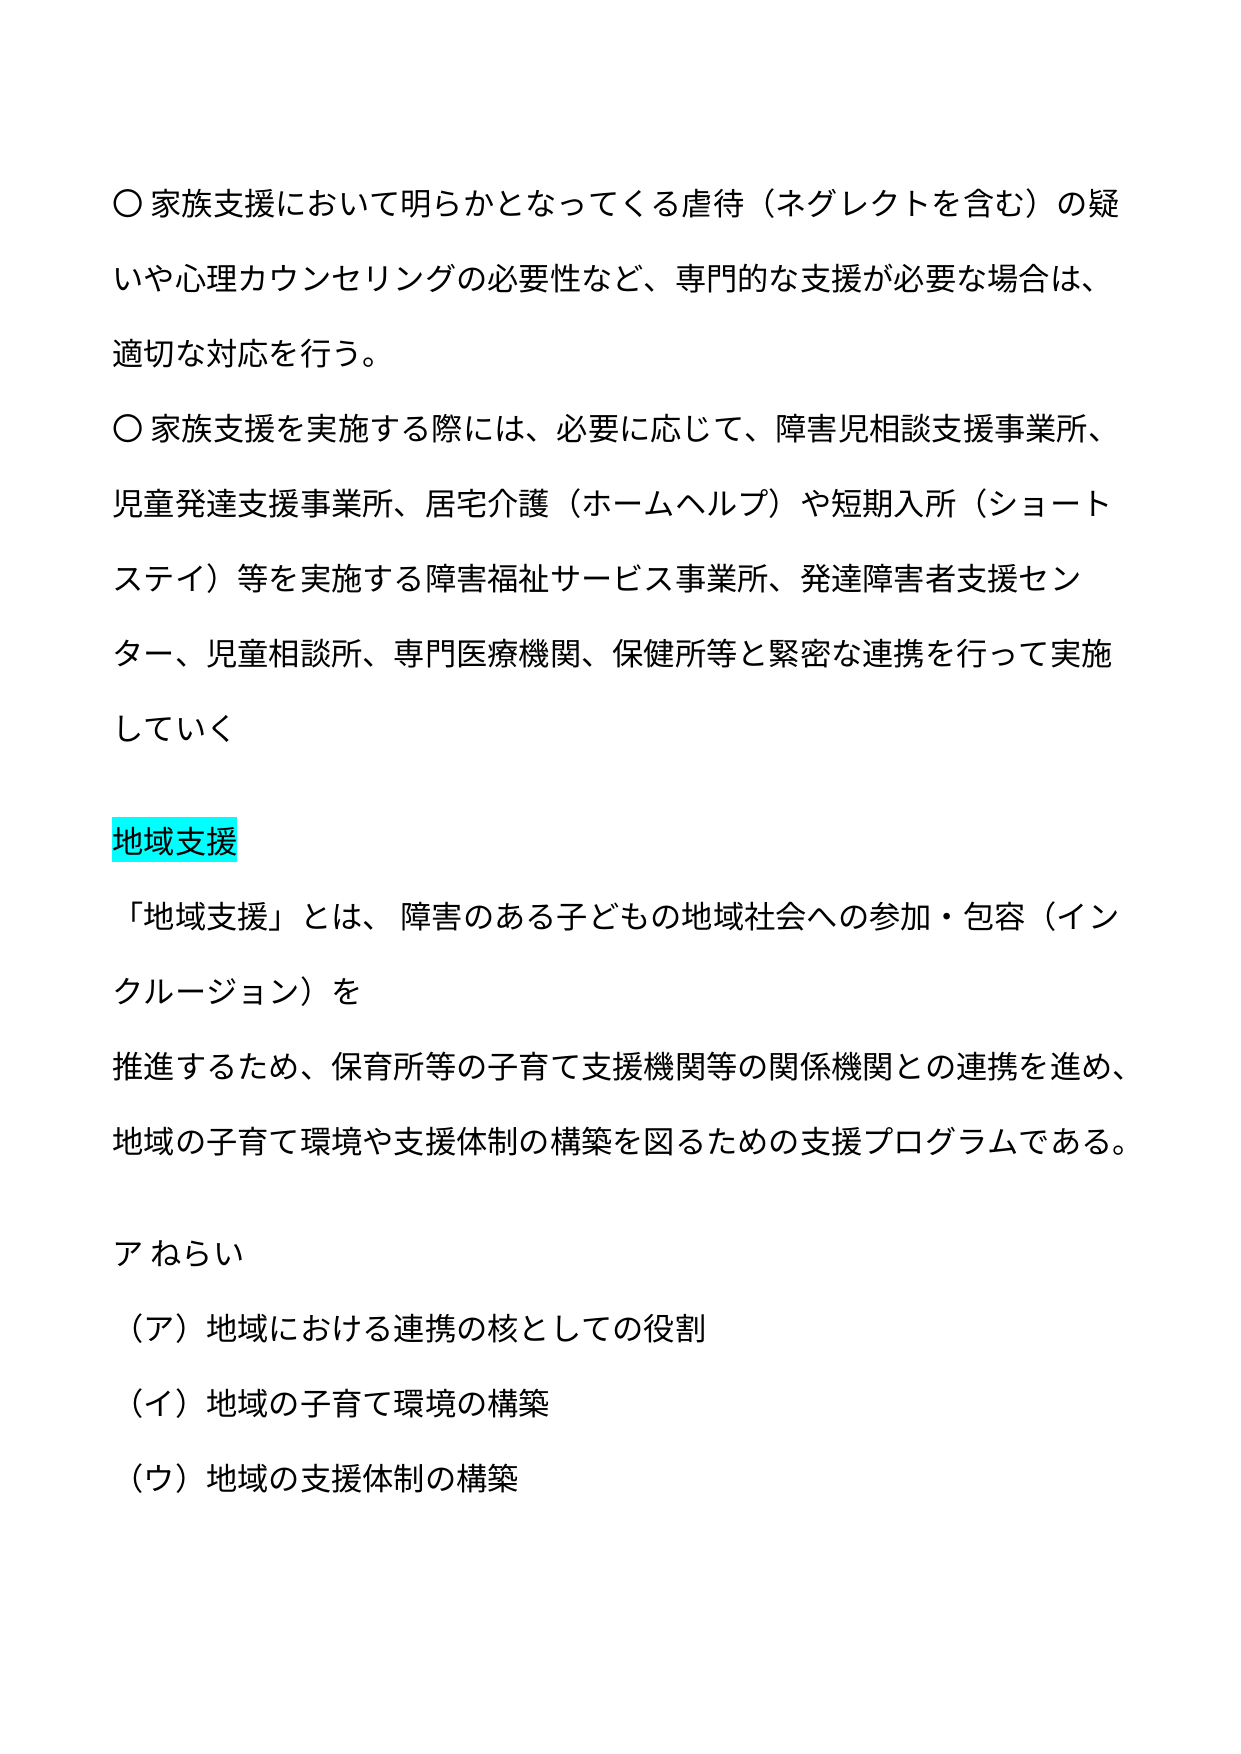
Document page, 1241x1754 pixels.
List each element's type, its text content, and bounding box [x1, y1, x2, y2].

text （ウ）地域の支援体制の構築 [112, 1439, 1128, 1514]
text 地域支援 [112, 802, 1128, 877]
text 〇 家族支援において明らかとなってくる虐待（ネグレクトを含む）の疑いや心理カウンセリングの必要性など、専門的な支援が必要な場合は、適切な対応を行う。 [112, 164, 1128, 389]
text 「地域支援」とは、 障害のある子どもの地域社会への参加・包容（インクルージョン）を [112, 877, 1128, 1027]
text （イ）地域の子育て環境の構築 [112, 1364, 1128, 1439]
text 〇 家族支援を実施する際には、必要に応じて、障害児相談支援事業所、児童発達支援事業所、居宅介護（ホームヘルプ）や短期入所（ショートステイ）等を実施する障害福祉サービス事業所、発達障害者支援センター、児童相談所、専門医療機関、保健所等と緊密な連携を行って実施していく [112, 389, 1128, 764]
text ア ねらい [112, 1214, 1128, 1289]
text 推進するため、保育所等の子育て支援機関等の関係機関との連携を進め、地域の子育て環境や支援体制の構築を図るための支援プログラムである。 [112, 1027, 1128, 1177]
text （ア）地域における連携の核としての役割 [112, 1289, 1128, 1364]
